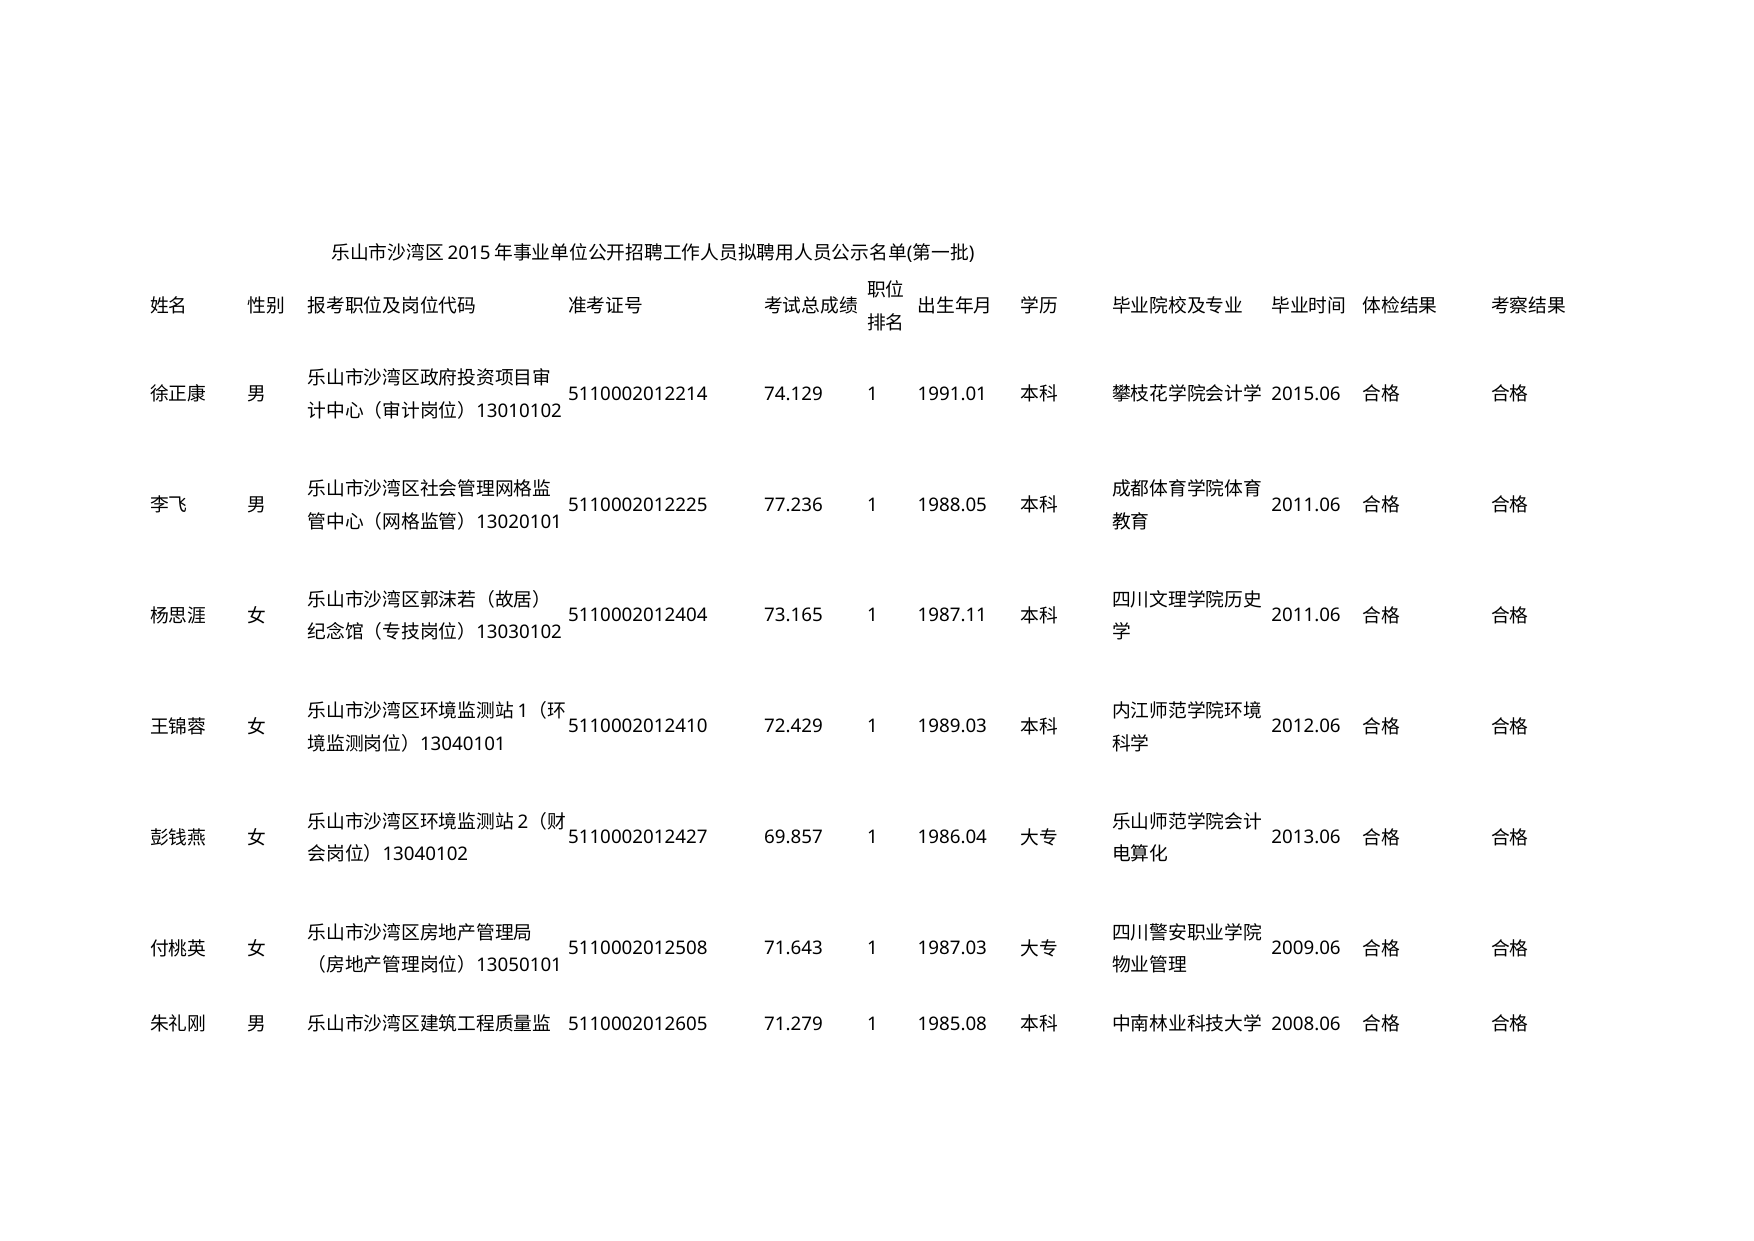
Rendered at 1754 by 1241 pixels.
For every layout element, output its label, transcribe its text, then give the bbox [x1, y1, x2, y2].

table_cell 大专 [1020, 781, 1112, 892]
table_cell 2011.06 [1271, 448, 1362, 559]
table_cell 合格 [1363, 892, 1491, 1003]
table_cell 报考职位及岗位代码 [307, 272, 568, 337]
table_cell 姓名 [150, 272, 247, 337]
table_cell 合格 [1363, 781, 1491, 892]
table_cell 合格 [1363, 670, 1491, 781]
table_cell 1988.05 [918, 448, 1020, 559]
table_cell 合格 [1491, 892, 1604, 1003]
table_cell 本科 [1020, 670, 1112, 781]
table_cell 5110002012410 [568, 670, 764, 781]
table_cell 朱礼刚 [150, 1003, 247, 1043]
table_cell 本科 [1020, 448, 1112, 559]
table_cell 学历 [1020, 272, 1112, 337]
table_cell 女 [247, 559, 307, 670]
table_cell 合格 [1363, 1003, 1491, 1043]
table_cell 乐山市沙湾区郭沫若（故居）纪念馆（专技岗位）13030102 [307, 559, 568, 670]
table_cell 5110002012427 [568, 781, 764, 892]
table_cell 女 [247, 670, 307, 781]
table_cell 性别 [247, 272, 307, 337]
table_cell 毕业时间 [1271, 272, 1362, 337]
table_cell 73.165 [764, 559, 867, 670]
table_cell 合格 [1491, 337, 1604, 448]
table_cell 74.129 [764, 337, 867, 448]
table_cell 1 [867, 448, 917, 559]
table_cell 本科 [1020, 559, 1112, 670]
table_header 乐山市沙湾区2015年事业单位公开招聘工作人员拟聘用人员公示名单(第一批) [150, 230, 1604, 272]
table_cell 合格 [1363, 448, 1491, 559]
table_cell 攀枝花学院会计学 [1112, 337, 1271, 448]
table_cell 合格 [1491, 670, 1604, 781]
table_cell 王锦蓉 [150, 670, 247, 781]
table_cell 徐正康 [150, 337, 247, 448]
table_cell 1985.08 [918, 1003, 1020, 1043]
table_cell 乐山市沙湾区房地产管理局（房地产管理岗位）13050101 [307, 892, 568, 1003]
table_cell 1989.03 [918, 670, 1020, 781]
table_cell 合格 [1491, 448, 1604, 559]
table_cell 考察结果 [1491, 272, 1604, 337]
table_cell 内江师范学院环境科学 [1112, 670, 1271, 781]
table_cell 出生年月 [918, 272, 1020, 337]
table_cell 四川警安职业学院物业管理 [1112, 892, 1271, 1003]
table_cell 李飞 [150, 448, 247, 559]
table_cell 考试总成绩 [764, 272, 867, 337]
table_cell 2013.06 [1271, 781, 1362, 892]
table_cell 1 [867, 892, 917, 1003]
table_cell 女 [247, 781, 307, 892]
table_cell 乐山市沙湾区政府投资项目审计中心（审计岗位）13010102 [307, 337, 568, 448]
table_cell 5110002012225 [568, 448, 764, 559]
table_cell 1987.03 [918, 892, 1020, 1003]
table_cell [307, 1003, 568, 1043]
table_cell 本科 [1020, 1003, 1112, 1043]
table_cell 中南林业科技大学土木工程 [1112, 1003, 1271, 1043]
table_cell 体检结果 [1363, 272, 1491, 337]
table_cell 乐山市沙湾区环境监测站2（财会岗位）13040102 [307, 781, 568, 892]
table_cell 合格 [1491, 781, 1604, 892]
table_cell 职位排名 [867, 272, 917, 337]
table_cell 合格 [1491, 559, 1604, 670]
table_cell 本科 [1020, 337, 1112, 448]
table_cell 男 [247, 448, 307, 559]
table_cell 1 [867, 559, 917, 670]
table_cell 合格 [1363, 337, 1491, 448]
table_cell 女 [247, 892, 307, 1003]
table_cell 2009.06 [1271, 892, 1362, 1003]
table_cell 男 [247, 337, 307, 448]
table_cell 71.279 [764, 1003, 867, 1043]
table_cell 付桃英 [150, 892, 247, 1003]
table_cell 2012.06 [1271, 670, 1362, 781]
table_cell 大专 [1020, 892, 1112, 1003]
table_cell 男 [247, 1003, 307, 1043]
table_cell 5110002012605 [568, 1003, 764, 1043]
table_cell 1986.04 [918, 781, 1020, 892]
table_cell 1987.11 [918, 559, 1020, 670]
table_cell 乐山师范学院会计电算化 [1112, 781, 1271, 892]
table_cell 1 [867, 337, 917, 448]
table_cell 准考证号 [568, 272, 764, 337]
table_cell 成都体育学院体育教育 [1112, 448, 1271, 559]
table_cell 乐山市沙湾区环境监测站1（环境监测岗位）13040101 [307, 670, 568, 781]
table_cell 1 [867, 1003, 917, 1043]
table_cell 2015.06 [1271, 337, 1362, 448]
table_cell 5110002012404 [568, 559, 764, 670]
table_cell 合格 [1491, 1003, 1604, 1043]
table_cell 71.643 [764, 892, 867, 1003]
table_cell 72.429 [764, 670, 867, 781]
table_cell 1 [867, 670, 917, 781]
table_cell 毕业院校及专业 [1112, 272, 1271, 337]
table_cell 1991.01 [918, 337, 1020, 448]
table_cell 69.857 [764, 781, 867, 892]
table_cell 2008.06 [1271, 1003, 1362, 1043]
table_cell 5110002012214 [568, 337, 764, 448]
table_cell 杨思涯 [150, 559, 247, 670]
table_cell 合格 [1363, 559, 1491, 670]
table_cell 1 [867, 781, 917, 892]
table_cell 2011.06 [1271, 559, 1362, 670]
table_cell 彭钱燕 [150, 781, 247, 892]
table_cell 5110002012508 [568, 892, 764, 1003]
table_cell 乐山市沙湾区社会管理网格监管中心（网格监管）13020101 [307, 448, 568, 559]
table_cell 77.236 [764, 448, 867, 559]
table_cell 四川文理学院历史学 [1112, 559, 1271, 670]
